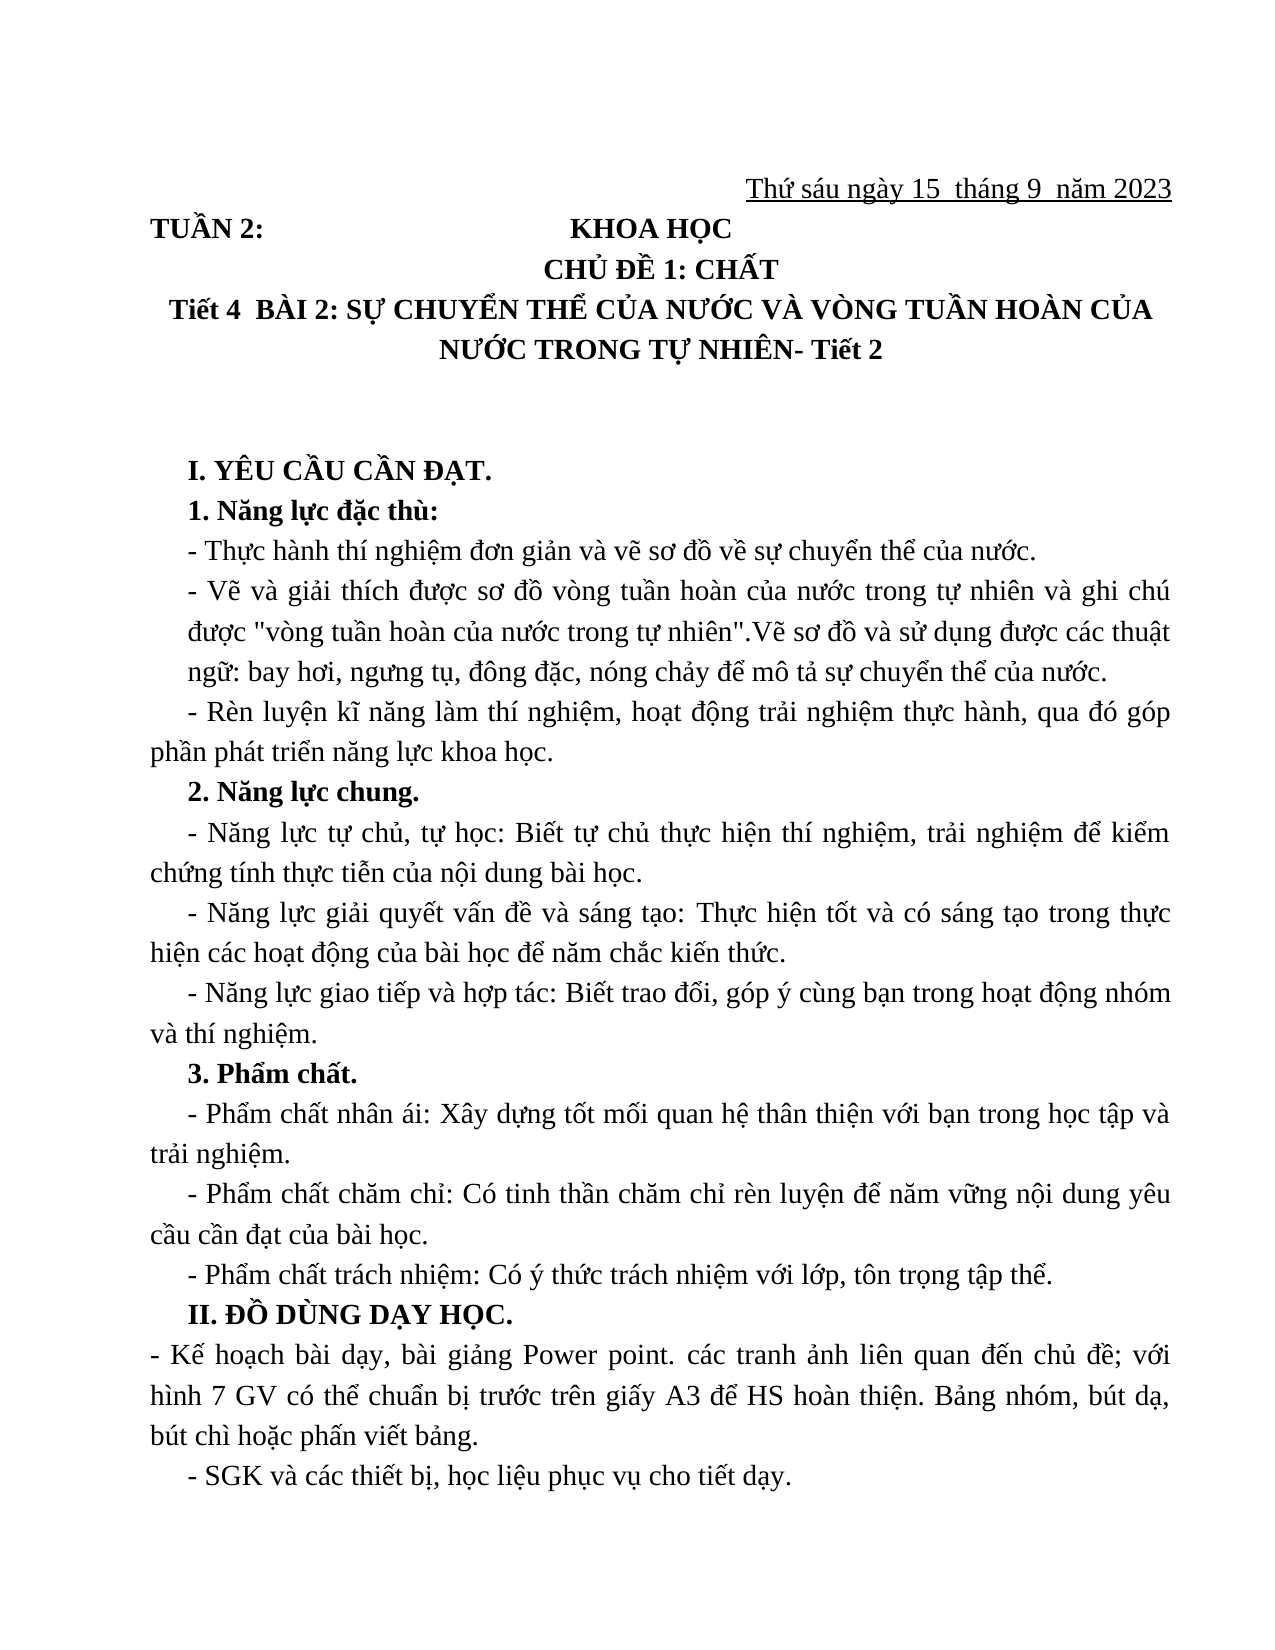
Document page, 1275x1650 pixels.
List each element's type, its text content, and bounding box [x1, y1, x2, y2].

text CHỦ ĐỀ 1: CHẤT [150, 252, 1172, 285]
text - Rèn luyện kĩ năng làm thí nghiệm, hoạt động trải nghiệm thực hành, qua đó góp phần phát triển năng lực khoa học. [150, 694, 1172, 768]
text 3. Phẩm chất. [150, 1056, 1172, 1089]
text Tiết 4 BÀI 2: SỰ CHUYỂN THỂ CỦA NƯỚC VÀ VÒNG TUẦN HOÀN CỦA NƯỚC TRONG TỰ NHIÊN- Tiết 2 [150, 292, 1172, 366]
text - Kế hoạch bài dạy, bài giảng Power point. các tranh ảnh liên quan đến chủ đề; với hình 7 GV có thể chuẩn bị trước trên giấy A3 để HS hoàn thiện. Bảng nhóm, bút dạ, bút chì hoặc phấn viết bảng. [150, 1337, 1172, 1451]
text - SGK và các thiết bị, học liệu phục vụ cho tiết dạy. [150, 1458, 1172, 1492]
text - Phẩm chất trách nhiệm: Có ý thức trách nhiệm với lớp, tôn trọng tập thể. [150, 1257, 1172, 1291]
text TUẦN 2: KHOA HỌC [150, 212, 1172, 245]
text I. YÊU CẦU CẦN ĐẠT. [150, 453, 1172, 486]
text - Phẩm chất chăm chỉ: Có tinh thần chăm chỉ rèn luyện để năm vững nội dung yêu cầu cần đạt của bài học. [150, 1177, 1172, 1250]
text 2. Năng lực chung. [150, 774, 1172, 808]
text - Vẽ và giải thích được sơ đồ vòng tuần hoàn của nước trong tự nhiên và ghi chú được "vòng tuần hoàn của nước trong tự nhiên".Vẽ sơ đồ và sử dụng được các thuật ngữ: bay hơi, ngưng tụ, đông đặc, nóng chảy để mô tả sự chuyển thể của nước. [187, 573, 1172, 687]
text - Năng lực giải quyết vấn đề và sáng tạo: Thực hiện tốt và có sáng tạo trong thực hiện các hoạt động của bài học để năm chắc kiến thức. [150, 895, 1172, 969]
text - Năng lực tự chủ, tự học: Biết tự chủ thực hiện thí nghiệm, trải nghiệm để kiểm chứng tính thực tiễn của nội dung bài học. [150, 815, 1172, 888]
text II. ĐỒ DÙNG DẠY HỌC. [150, 1297, 1172, 1331]
text - Năng lực giao tiếp và hợp tác: Biết trao đổi, góp ý cùng bạn trong hoạt động nhóm và thí nghiệm. [150, 976, 1172, 1049]
text Thứ sáu ngày 15 tháng 9 năm 2023 [150, 171, 1172, 205]
text - Thực hành thí nghiệm đơn giản và vẽ sơ đồ về sự chuyển thể của nước. [187, 533, 1172, 567]
text 1. Năng lực đặc thù: [150, 493, 1172, 527]
text - Phẩm chất nhân ái: Xây dựng tốt mối quan hệ thân thiện với bạn trong học tập và trải nghiệm. [150, 1096, 1172, 1170]
